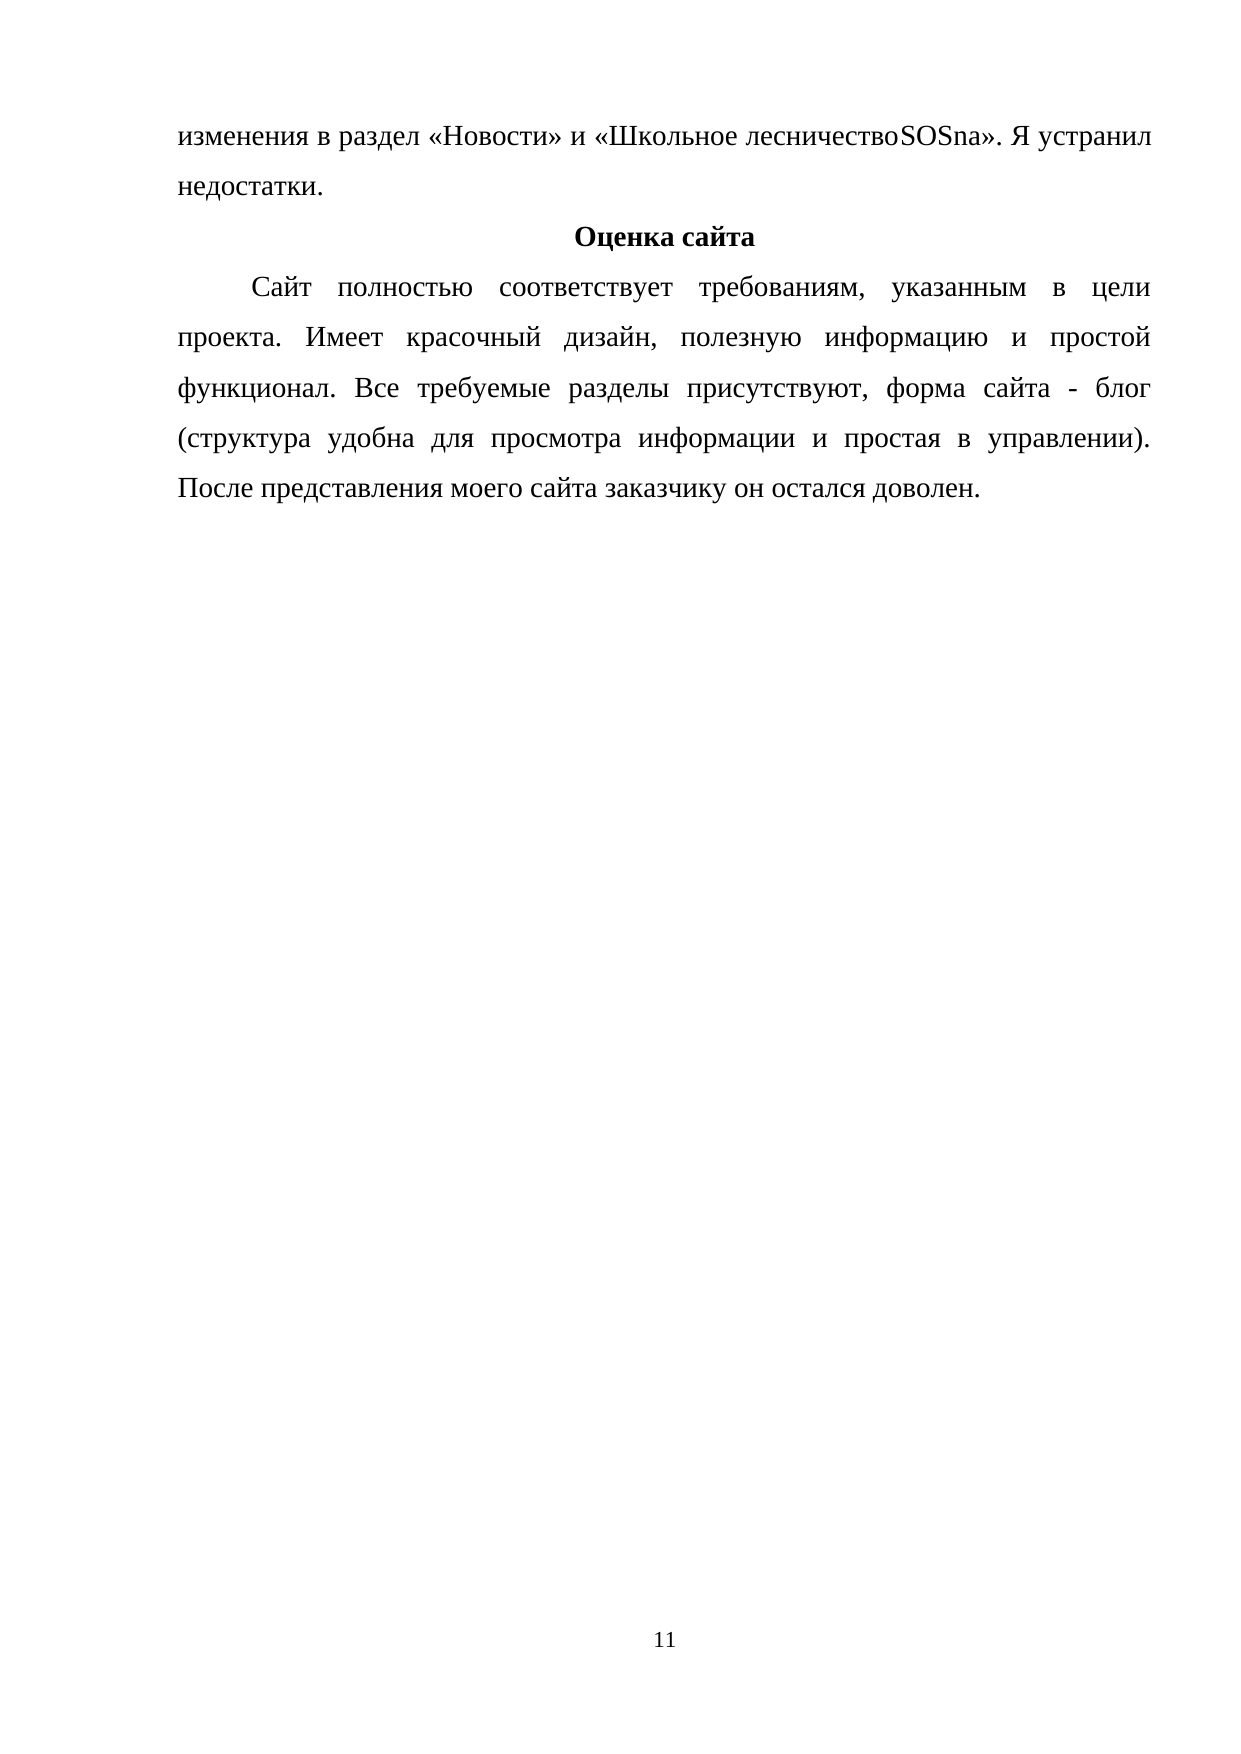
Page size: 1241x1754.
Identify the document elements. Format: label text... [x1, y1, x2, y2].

text Сайт полностью соответствует требованиям, указанным в цели проекта. Имеет красочный дизайн, полезную информацию и простой функционал. Все требуемые разделы присутствуют, форма сайта - блог (структура удобна для просмотра информации и простая в управлении). После представления моего сайта заказчику он остался доволен. [177, 269, 1152, 504]
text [177, 118, 1152, 202]
text Оценка сайта [177, 219, 1152, 252]
